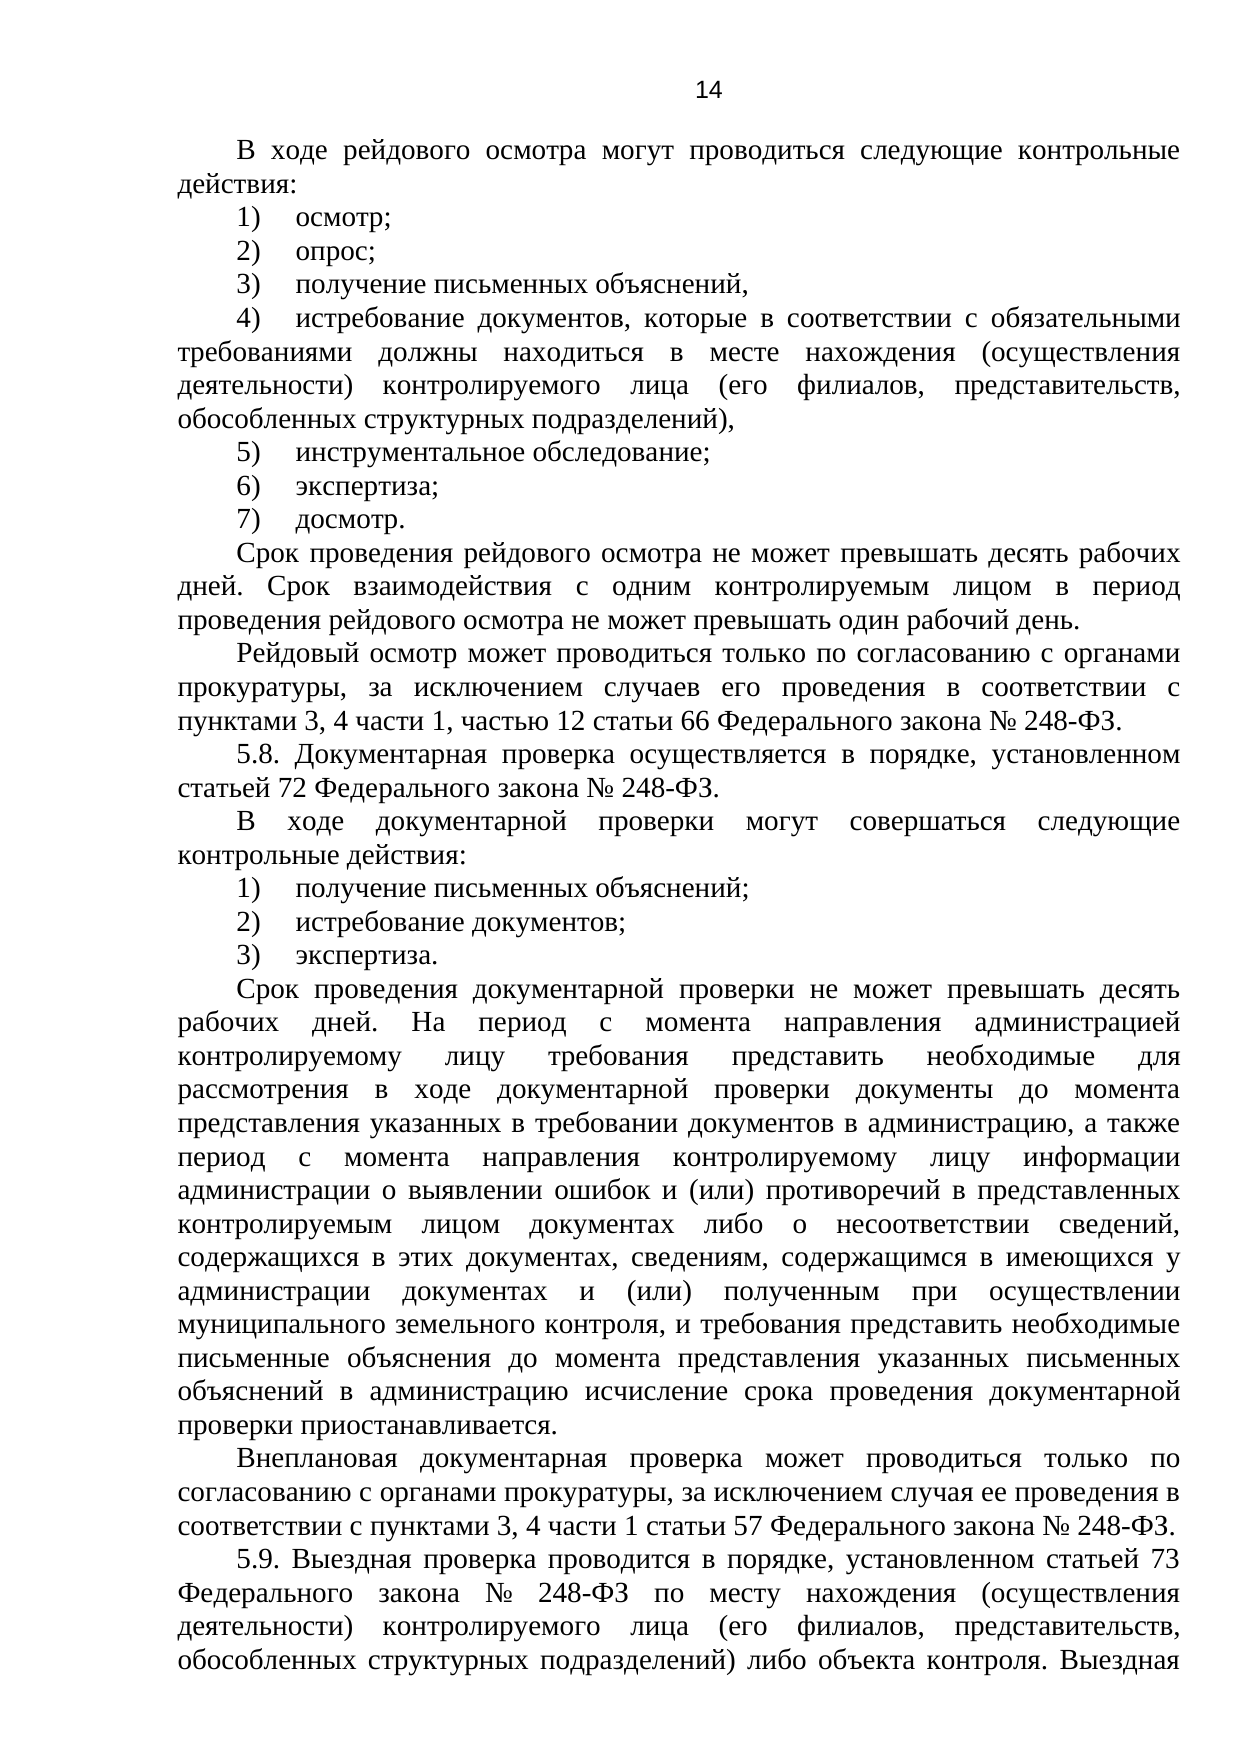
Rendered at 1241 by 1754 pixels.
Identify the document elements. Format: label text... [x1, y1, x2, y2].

list получение письменных объяснений; [177, 870, 1181, 904]
text Внеплановая документарная проверка может проводиться только по согласованию с органами прокуратуры, за исключением случая ее проведения в соответствии с пунктами 3, 4 части 1 статьи 57 Федерального закона № 248-ФЗ. [177, 1441, 1181, 1541]
list получение письменных объяснений, [177, 267, 1181, 300]
list опрос; [177, 233, 1181, 267]
text Срок проведения рейдового осмотра не может превышать десять рабочих дней. Срок взаимодействия с одним контролируемым лицом в период проведения рейдового осмотра не может превышать один рабочий день. [177, 535, 1181, 636]
text Рейдовый осмотр может проводиться только по согласованию с органами прокуратуры, за исключением случаев его проведения в соответствии с пунктами 3, 4 части 1, частью 12 статьи 66 Федерального закона № 248-ФЗ. [177, 636, 1181, 736]
list осмотр; [177, 199, 1181, 233]
list истребование документов; [177, 904, 1181, 937]
list инструментальное обследование; [177, 434, 1181, 468]
list Срок проведения документарной проверки не может превышать десять рабочих дней. На период с момента направления администрацией контролируемому лицу требования представить необходимые для рассмотрения в ходе документарной проверки документы до момента представления указанных в требовании документов в администрацию, а также период с момента направления контролируемому лицу информации администрации о выявлении ошибок и (или) противоречий в представленных контролируемым лицом документах либо о несоответствии сведений, содержащихся в этих документах, сведениям, содержащимся в имеющихся у администрации документах и (или) полученным при осуществлении муниципального земельного контроля, и требования представить необходимые письменные объяснения до момента представления указанных письменных объяснений в администрацию исчисление срока проведения документарной проверки приостанавливается. [177, 971, 1181, 1441]
list досмотр. [177, 501, 1181, 535]
text В ходе рейдового осмотра могут проводиться следующие контрольные действия: [177, 132, 1181, 199]
list экспертиза. [177, 937, 1181, 971]
text В ходе документарной проверки могут совершаться следующие контрольные действия: [177, 803, 1181, 870]
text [177, 1541, 1181, 1675]
list истребование документов, которые в соответствии с обязательными требованиями должны находиться в месте нахождения (осуществления деятельности) контролируемого лица (его филиалов, представительств, обособленных структурных подразделений), [177, 300, 1181, 434]
list экспертиза; [177, 468, 1181, 501]
text 5.8. Документарная проверка осуществляется в порядке, установленном статьей 72 Федерального закона № 248-ФЗ. [177, 736, 1181, 803]
